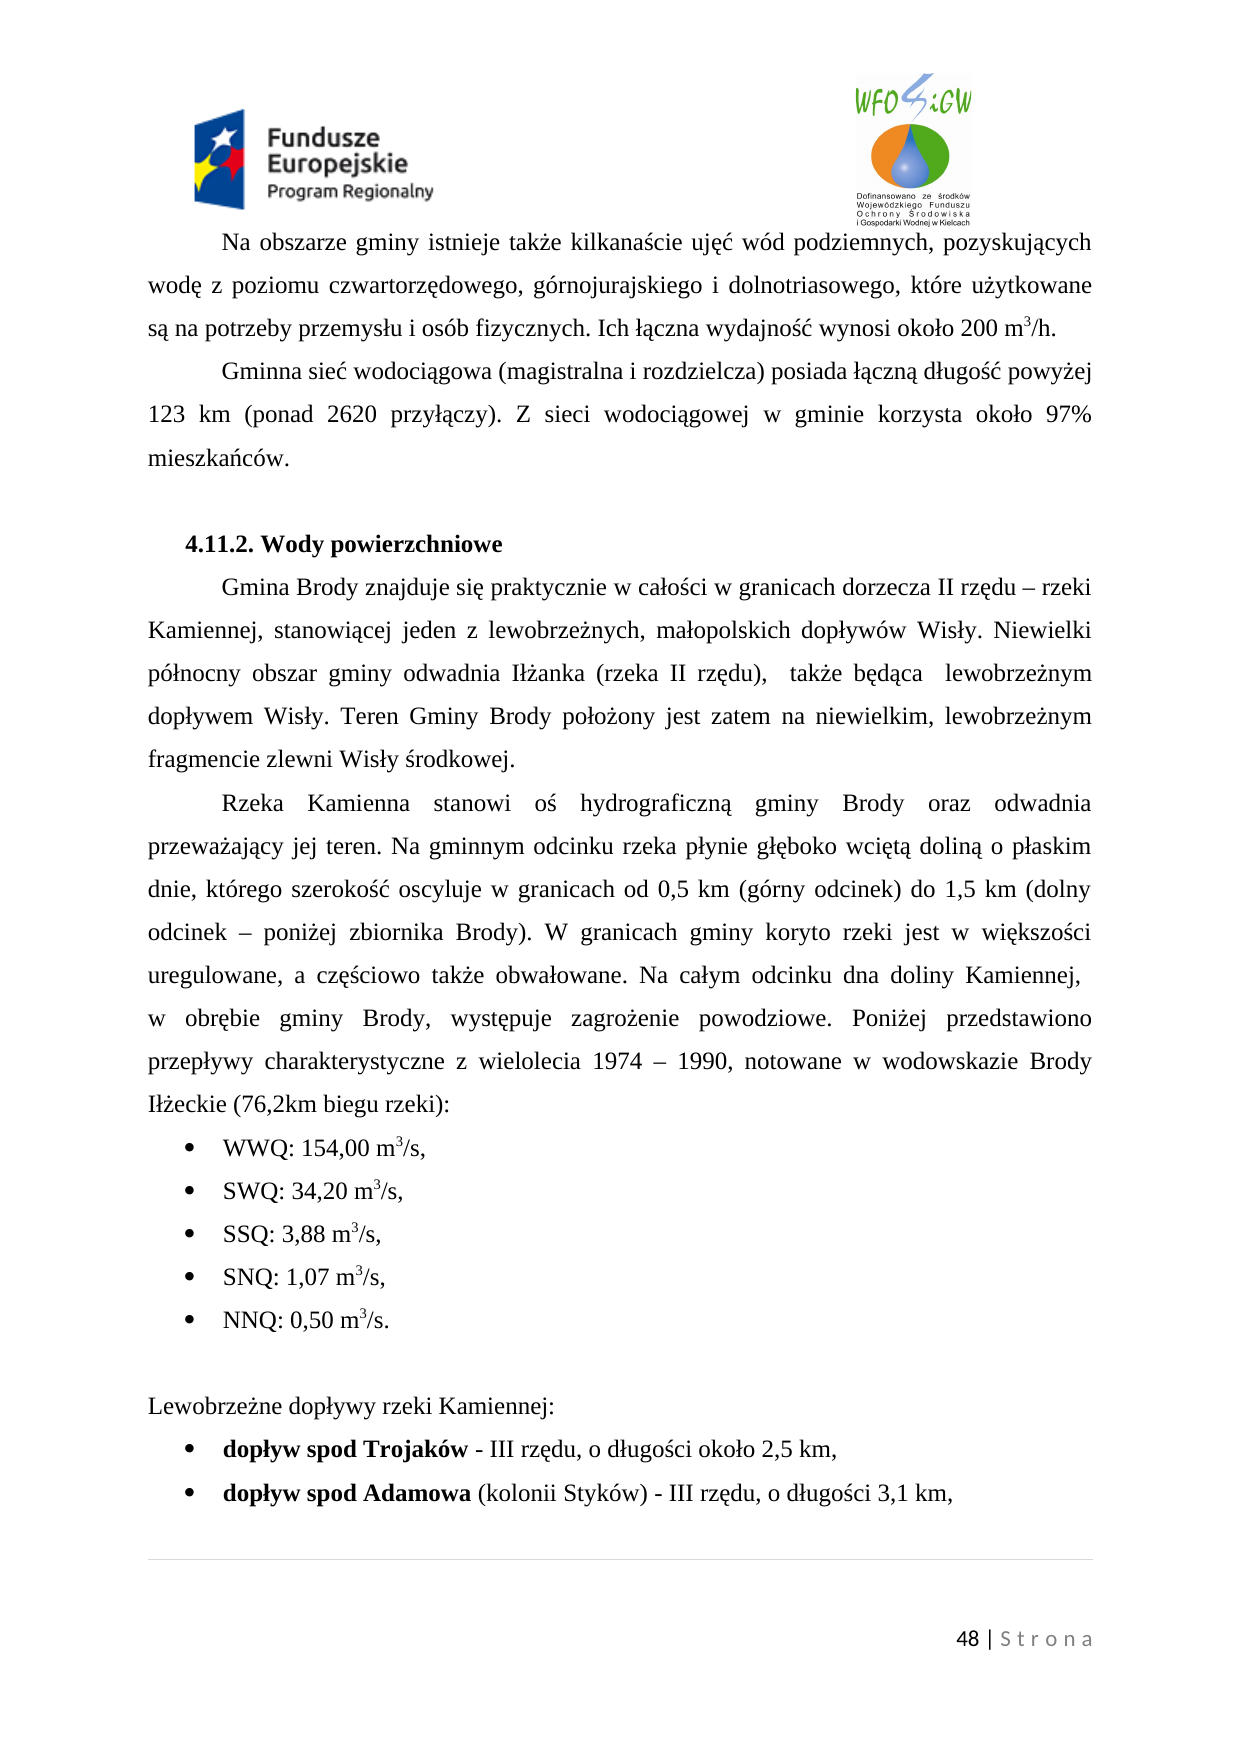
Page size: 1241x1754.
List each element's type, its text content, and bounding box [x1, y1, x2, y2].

text Gminna sieć wodociągowa (magistralna i rozdzielcza) posiada łączną długość powyżej 123 km (ponad 2620 przyłączy). Z sieci wodociągowej w gminie korzysta około 97% mieszkańców. [148, 356, 1093, 471]
list NNQ: 0,50 m3/s. [185, 1305, 1093, 1334]
list SNQ: 1,07 m3/s, [185, 1262, 1093, 1291]
list Wody powierzchniowe [185, 529, 1093, 558]
text Rzeka Kamienna stanowi oś hydrograficzną gminy Brody oraz odwadnia przeważający jej teren. Na gminnym odcinku rzeka płynie głęboko wciętą doliną o płaskim dnie, którego szerokość oscyluje w granicach od 0,5 km (górny odcinek) do 1,5 km (dolny odcinek – poniżej zbiornika Brody). W granicach gminy koryto rzeki jest w większości uregulowane, a częściowo także obwałowane. Na całym odcinku dna doliny Kamiennej, w obrębie gminy Brody, występuje zagrożenie powodziowe. Poniżej przedstawiono przepływy charakterystyczne z wielolecia 1974 – 1990, notowane w wodowskazie Brody Iłżeckie (76,2km biegu rzeki): [148, 788, 1093, 1118]
picture [173, 97, 463, 227]
list dopływ spod Adamowa (kolonii Styków) - III rzędu, o długości 3,1 km, [185, 1478, 1093, 1506]
list dopływ spod Trojaków - III rzędu, o długości około 2,5 km, [185, 1434, 1093, 1463]
text Lewobrzeżne dopływy rzeki Kamiennej: [148, 1391, 1093, 1420]
text Na obszarze gminy istnieje także kilkanaście ujęć wód podziemnych, pozyskujących wodę z poziomu czwartorzędowego, górnojurajskiego i dolnotriasowego, które użytkowane są na potrzeby przemysłu i osób fizycznych. Ich łączna wydajność wynosi około 200 m3/h. [148, 227, 1093, 342]
list SWQ: 34,20 m3/s, [185, 1176, 1093, 1204]
list SSQ: 3,88 m3/s, [185, 1219, 1093, 1248]
list WWQ: 154,00 m3/s, [185, 1133, 1093, 1161]
text Gmina Brody znajduje się praktycznie w całości w granicach dorzecza II rzędu – rzeki Kamiennej, stanowiącej jeden z lewobrzeżnych, małopolskich dopływów Wisły. Niewielki północny obszar gminy odwadnia Iłżanka (rzeka II rzędu), także będąca lewobrzeżnym dopływem Wisły. Teren Gminy Brody położony jest zatem na niewielkim, lewobrzeżnym fragmencie zlewni Wisły środkowej. [148, 572, 1093, 773]
picture [855, 73, 972, 227]
